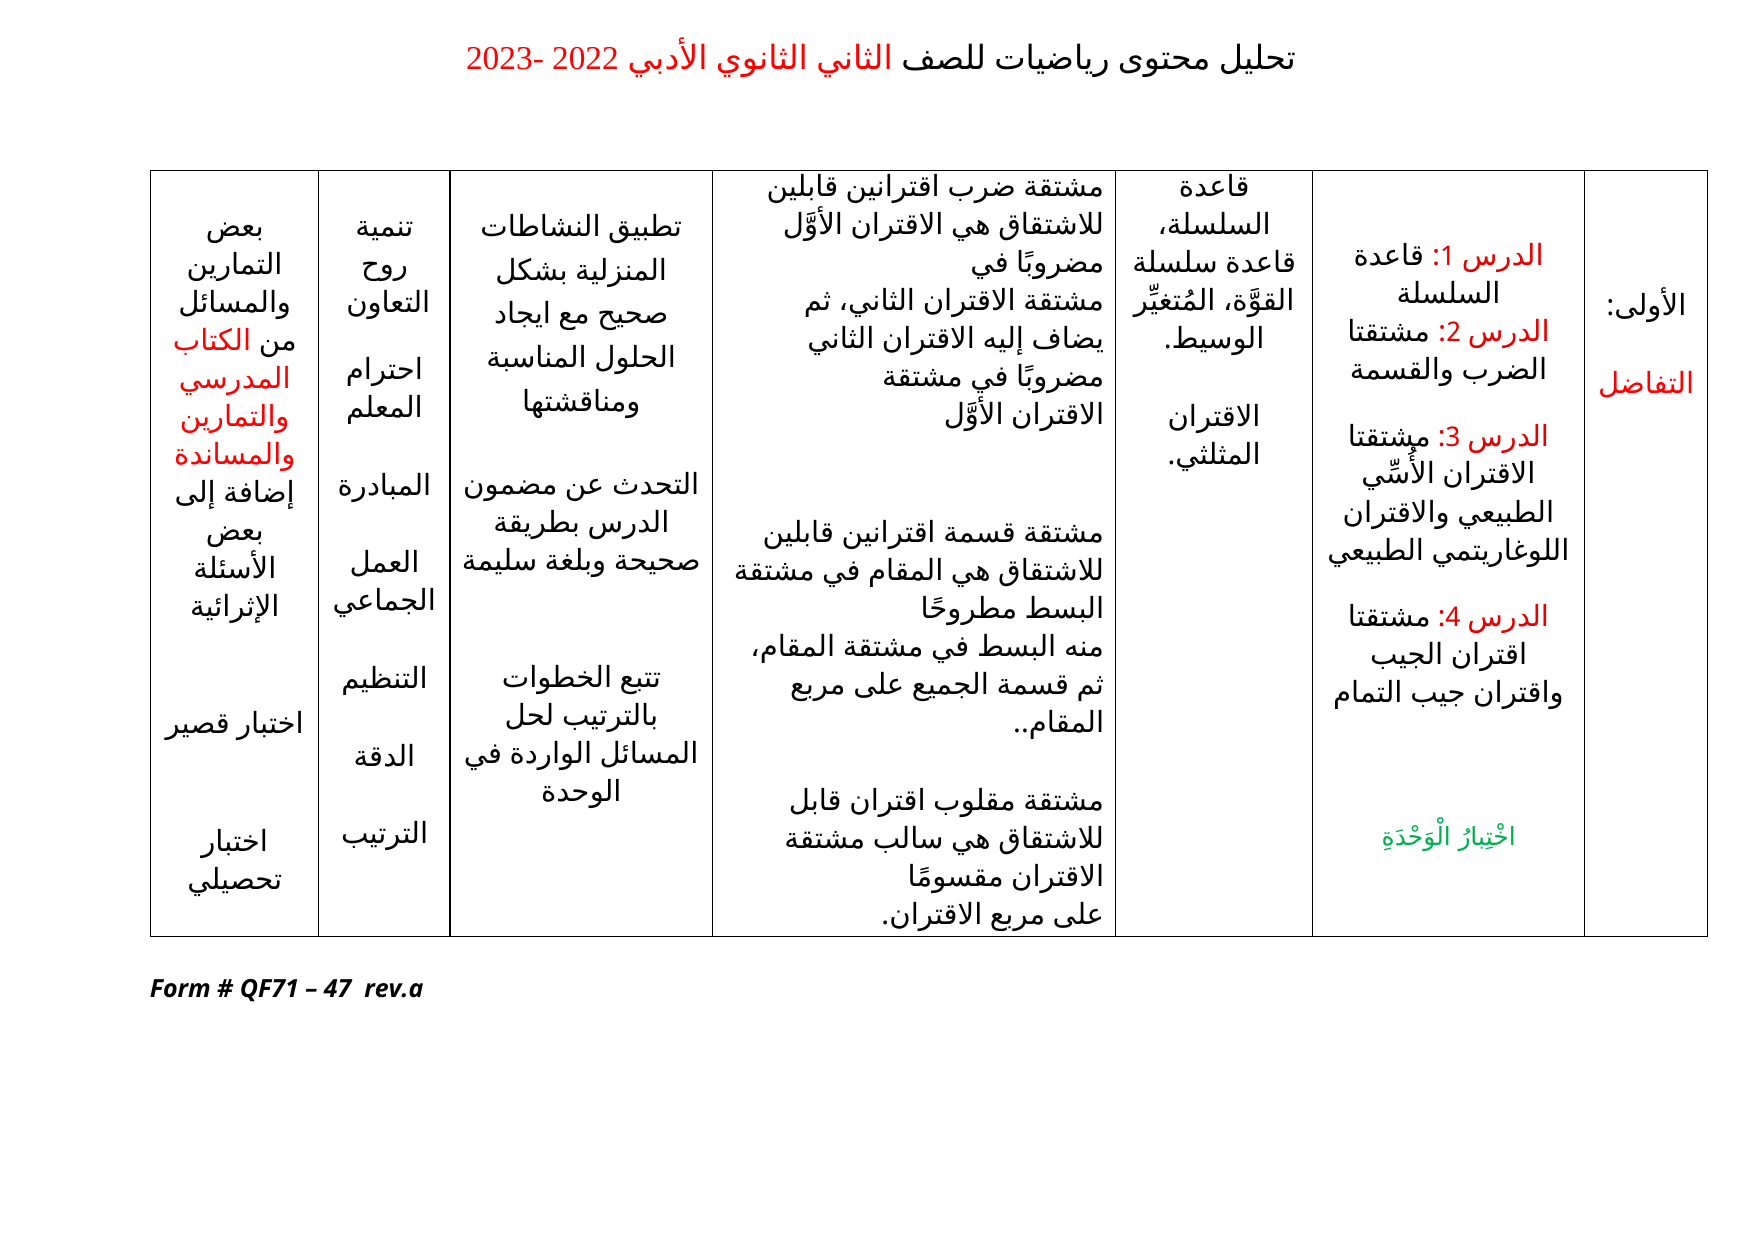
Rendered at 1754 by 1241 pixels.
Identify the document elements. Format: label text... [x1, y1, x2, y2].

table_cell الأولى: التفاضل [1585, 171, 1707, 936]
table_cell بعض التمارين والمسائل من الكتاب المدرسي والتمارين والمساندة إضافة إلى بعض الأسئلة الإثرائية اختبار قصير اختبار تحصيلي [151, 171, 318, 936]
table_cell قاعدة السلسلة، قاعدة سلسلة القوَّة، المُتغيِّر الوسيط. الاقتران المثلثي. [1116, 171, 1312, 936]
table_cell تطبيق النشاطات المنزلية بشكل صحيح مع ايجاد الحلول المناسبة ومناقشتها التحدث عن مضمون الدرس بطريقة صحيحة وبلغة سليمة تتبع الخطوات بالترتيب لحل المسائل الواردة في الوحدة [451, 171, 712, 936]
table_cell الدرس 1: قاعدة السلسلة الدرس 2: مشتقتا الضرب والقسمة الدرس 3: مشتقتا الاقتران الأُسِّي الطبيعي والاقتران اللوغاريتمي الطبيعي الدرس 4: مشتقتا اقتران الجيب واقتران جيب التمام اخْتِبارُ الْوَحْدَةِ [1313, 171, 1584, 936]
table_cell تنمية روح التعاون احترام المعلم المبادرة العمل الجماعي التنظيم الدقة الترتيب [319, 171, 449, 936]
table_cell مشتقة ضرب اقترانين قابلين للاشتقاق هي الاقتران الأوَّل مضروبًا في مشتقة الاقتران الثاني، ثم يضاف إليه الاقتران الثاني مضروبًا في مشتقة الاقتران الأوَّل مشتقة قسمة اقترانين قابلين للاشتقاق هي المقام في مشتقة البسط مطروحًا منه البسط في مشتقة المقام، ثم قسمة الجميع على مربع المقام.. مشتقة مقلوب اقتران قابل للاشتقاق هي سالب مشتقة الاقتران مقسومًا على مربع الاقتران. [713, 171, 1115, 936]
text Form # QF71 – 47 rev.a [150, 971, 1604, 1005]
